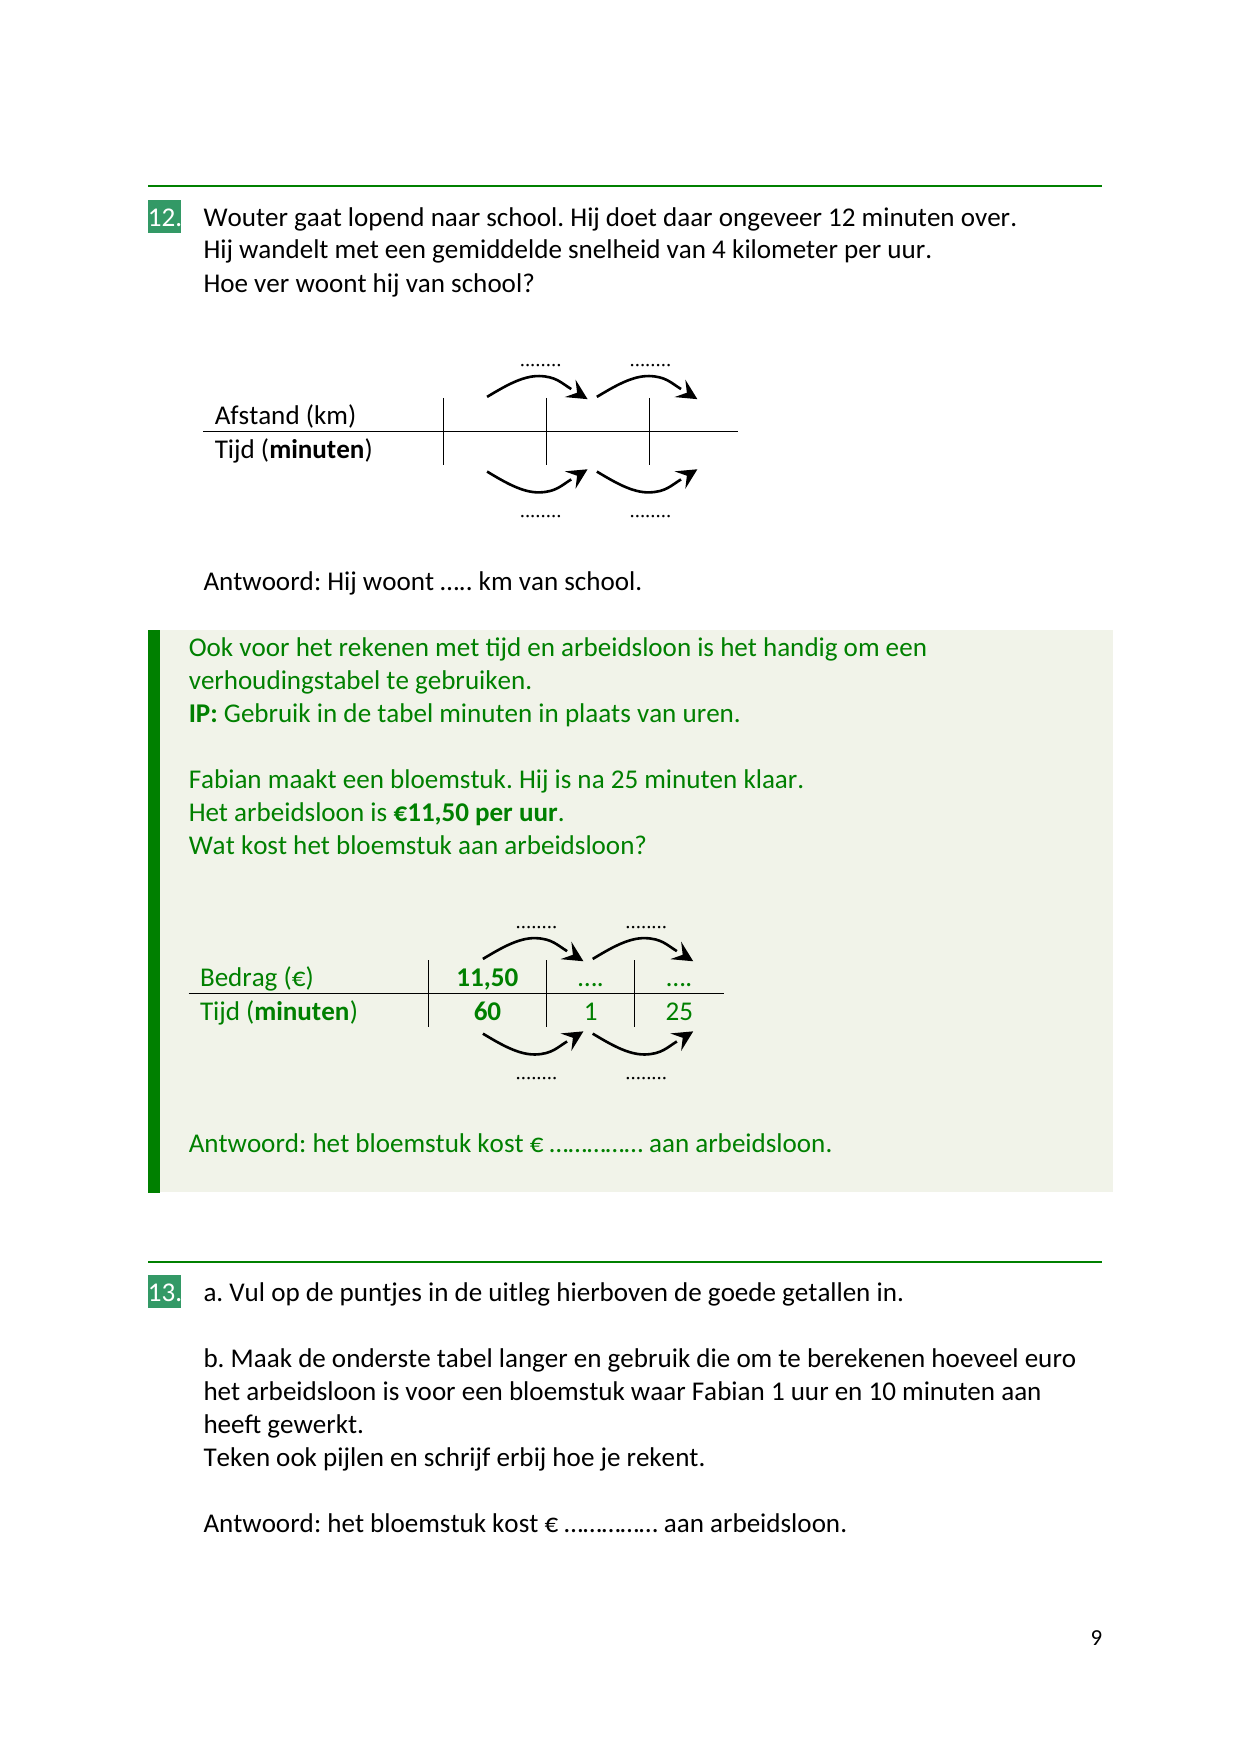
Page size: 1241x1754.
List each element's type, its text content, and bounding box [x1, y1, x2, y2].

table_header Wouter gaat lopend naar school. Hij doet daar ongeveer 12 minuten over. Hij wandelt met een gemiddelde snelheid van 4 kilometer per uur. Hoe ver woont hij van school? Antwoord: Hij woont ….. km van school. [192, 200, 1107, 597]
table_header Ook voor het rekenen met tijd en arbeidsloon is het handig om een verhoudingstabel te gebruiken. IP: Gebruik in de tabel minuten in plaats van uren. Fabian maakt een bloemstuk. Hij is na 25 minuten klaar. Het arbeidsloon is €11,50 per uur. Wat kost het bloemstuk aan arbeidsloon? Antwoord: het bloemstuk kost € …………… aan arbeidsloon. [177, 630, 1113, 1192]
table_header [136, 1275, 192, 1539]
table_header a. Vul op de puntjes in de uitleg hierboven de goede getallen in. b. Maak de onderste tabel langer en gebruik die om te berekenen hoeveel euro het arbeidsloon is voor een bloemstuk waar Fabian 1 uur en 10 minuten aan heeft gewerkt. Teken ook pijlen en schrijf erbij hoe je rekent. Antwoord: het bloemstuk kost € …………… aan arbeidsloon. [192, 1275, 1107, 1539]
table_header [136, 200, 192, 597]
table_header [160, 630, 177, 1192]
